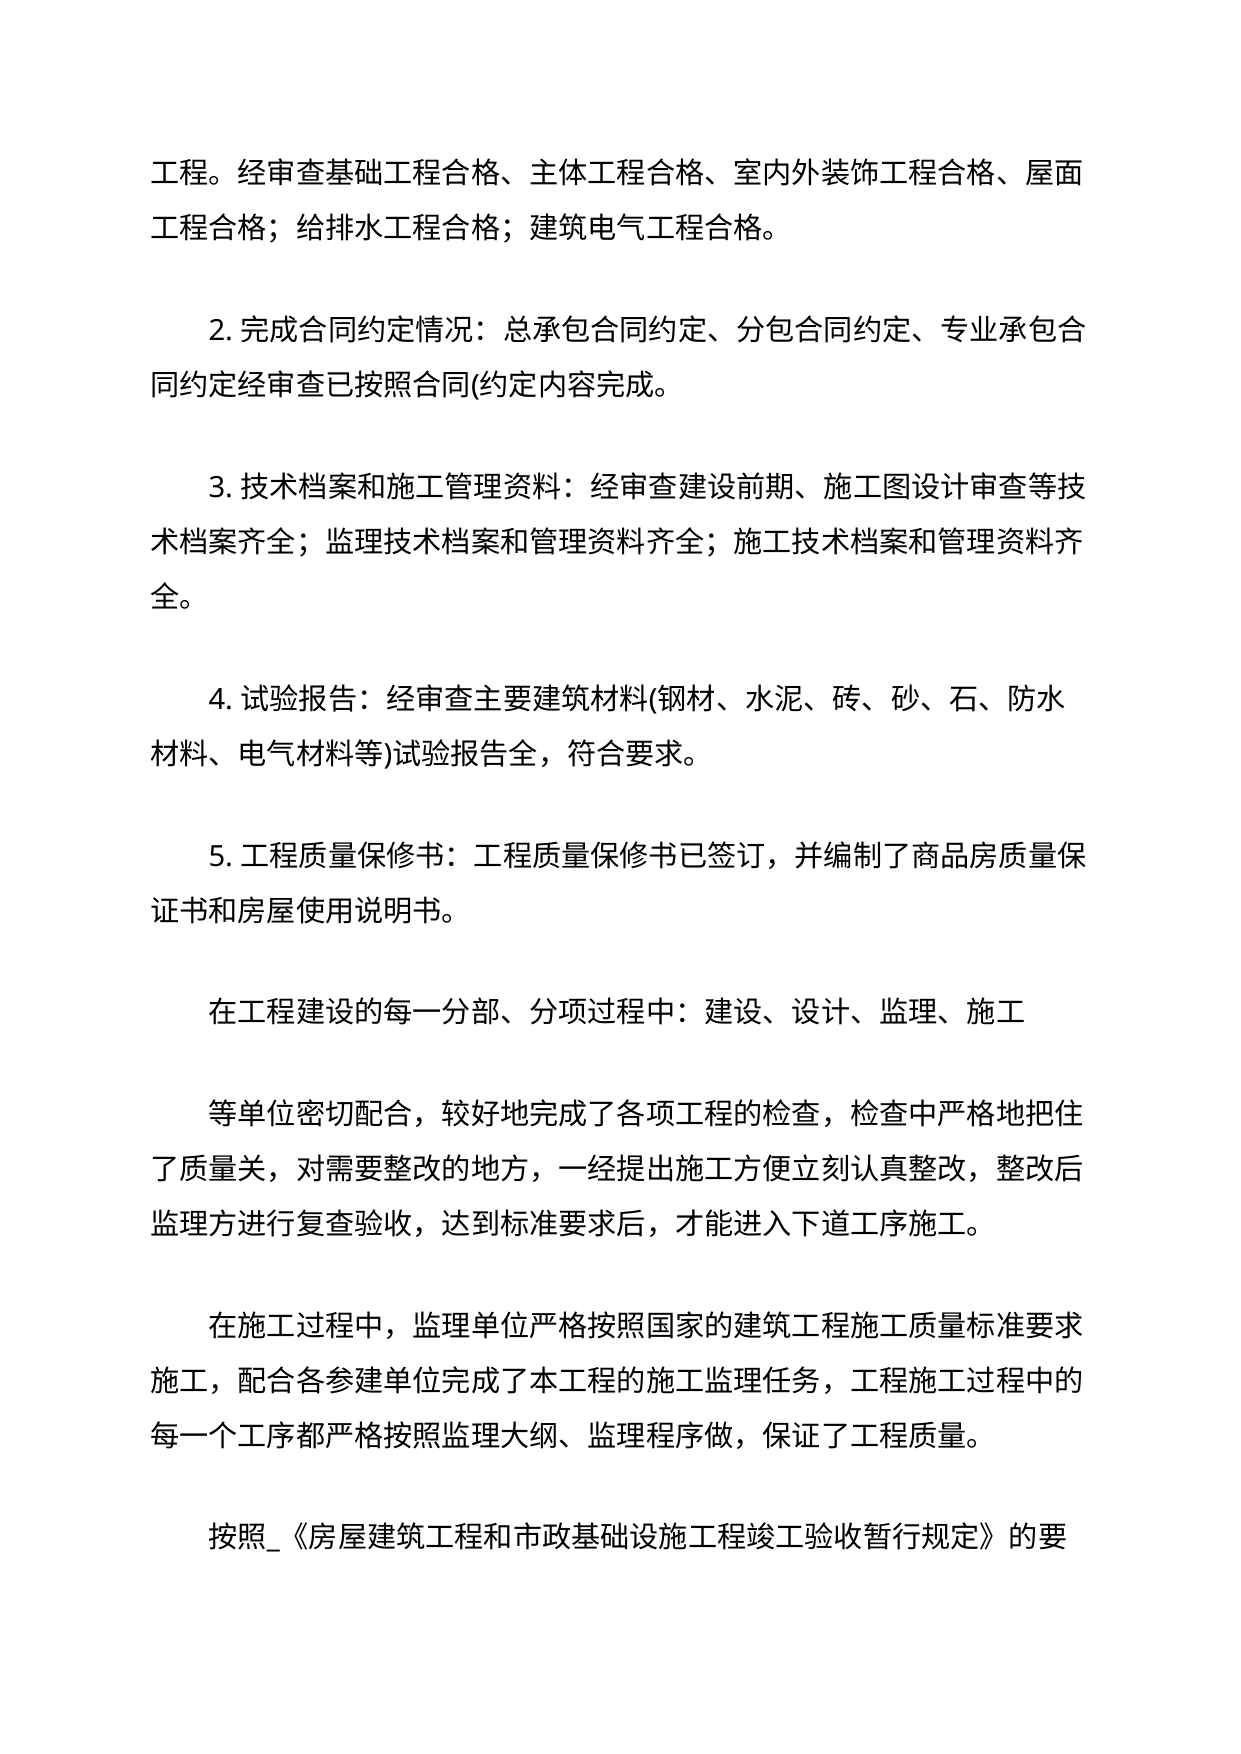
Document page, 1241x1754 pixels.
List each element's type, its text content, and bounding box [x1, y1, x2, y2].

text 4. 试验报告：经审查主要建筑材料(钢材、水泥、砖、砂、石、防水材料、电气材料等)试验报告全，符合要求。 [150, 675, 1090, 773]
text 等单位密切配合，较好地完成了各项工程的检查，检查中严格地把住了质量关，对需要整改的地方，一经提出施工方便立刻认真整改，整改后监理方进行复查验收，达到标准要求后，才能进入下道工序施工。 [150, 1091, 1090, 1243]
text 3. 技术档案和施工管理资料：经审查建设前期、施工图设计审查等技术档案齐全；监理技术档案和管理资料齐全；施工技术档案和管理资料齐全。 [150, 464, 1090, 616]
text 在施工过程中，监理单位严格按照国家的建筑工程施工质量标准要求施工，配合各参建单位完成了本工程的施工监理任务，工程施工过程中的每一个工序都严格按照监理大纲、监理程序做，保证了工程质量。 [150, 1302, 1090, 1454]
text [150, 1514, 1090, 1556]
text 在工程建设的每一分部、分项过程中：建设、设计、监理、施工 [150, 989, 1090, 1031]
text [150, 150, 1090, 247]
text 5. 工程质量保修书：工程质量保修书已签订，并编制了商品房质量保证书和房屋使用说明书。 [150, 832, 1090, 929]
text 2. 完成合同约定情况：总承包合同约定、分包合同约定、专业承包合同约定经审查已按照合同(约定内容完成。 [150, 307, 1090, 404]
